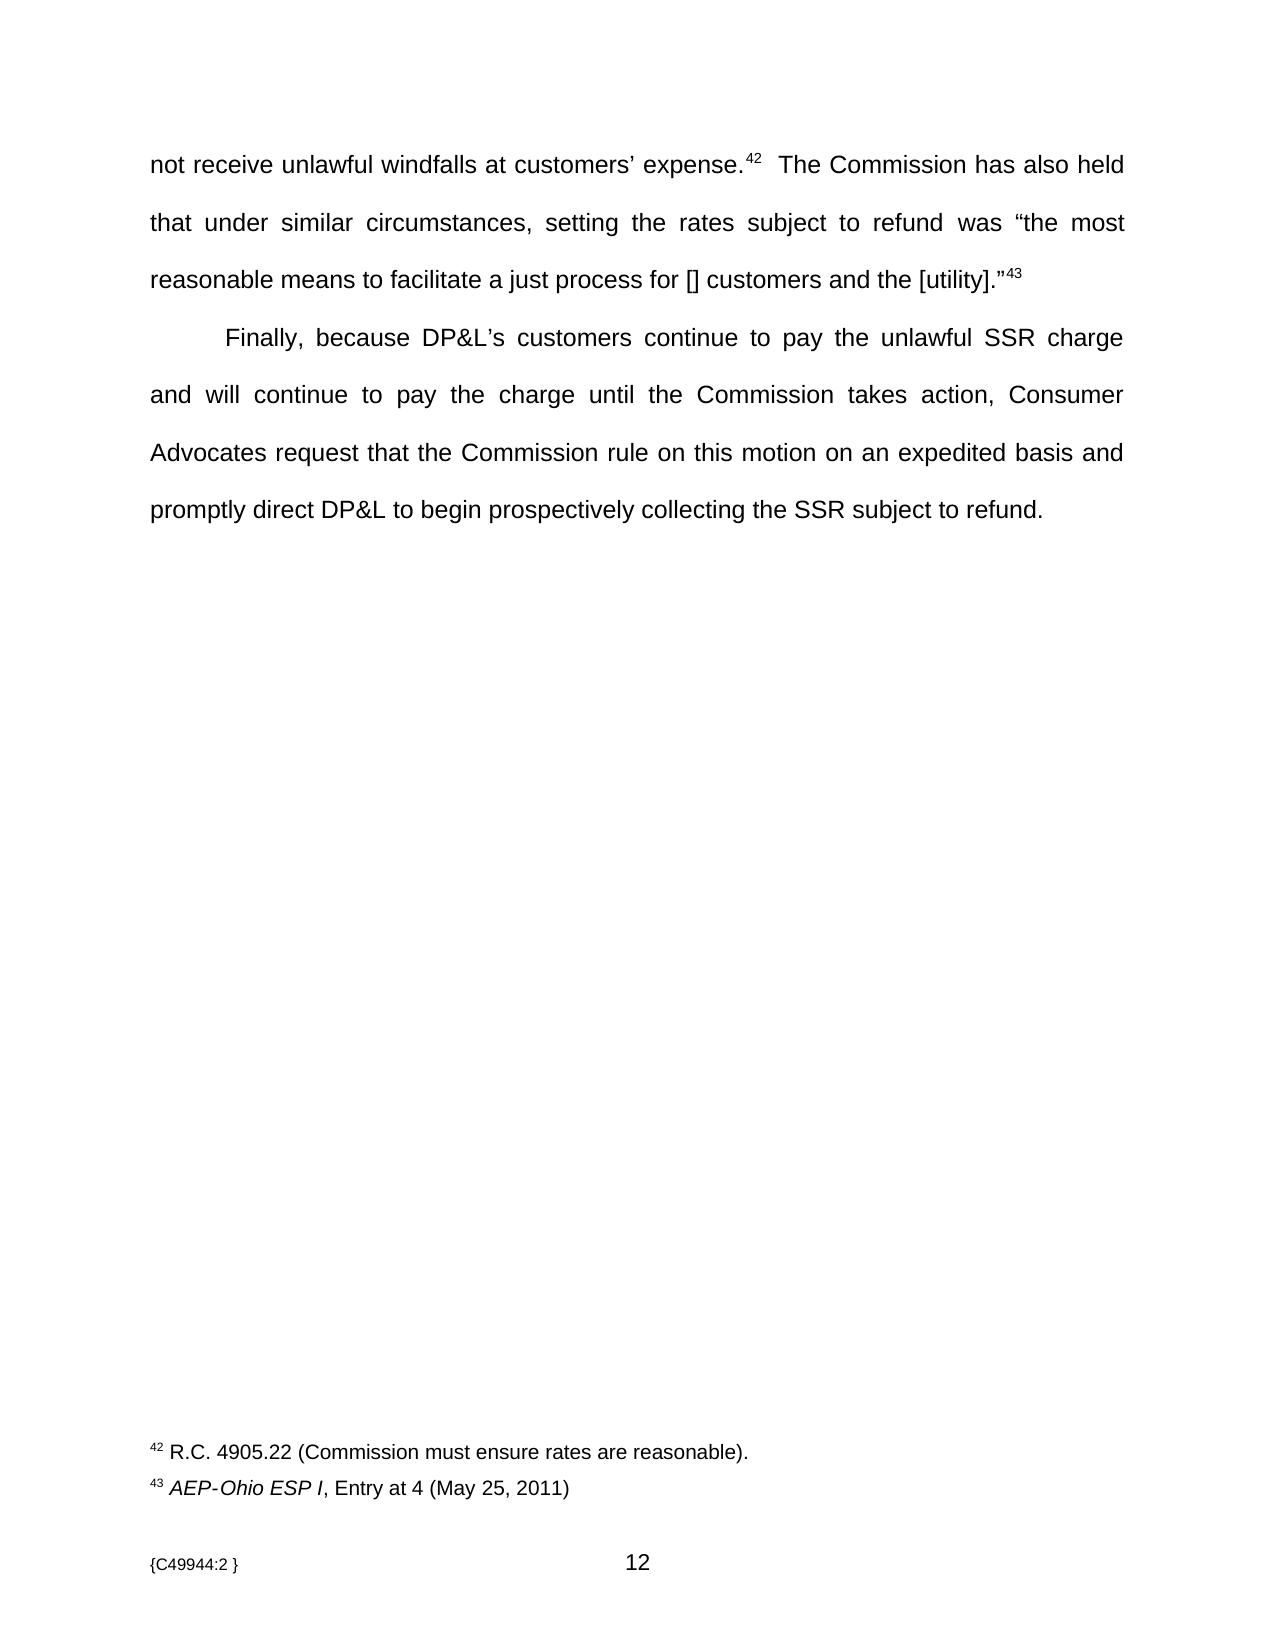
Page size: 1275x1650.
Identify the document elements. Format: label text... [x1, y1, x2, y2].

text Finally, because DP&L’s customers continue to pay the unlawful SSR charge and will continue to pay the charge until the Commission takes action, Consumer Advocates request that the Commission rule on this motion on an expedited basis and promptly direct DP&L to begin prospectively collecting the SSR subject to refund. [150, 322, 1125, 524]
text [150, 150, 1125, 294]
